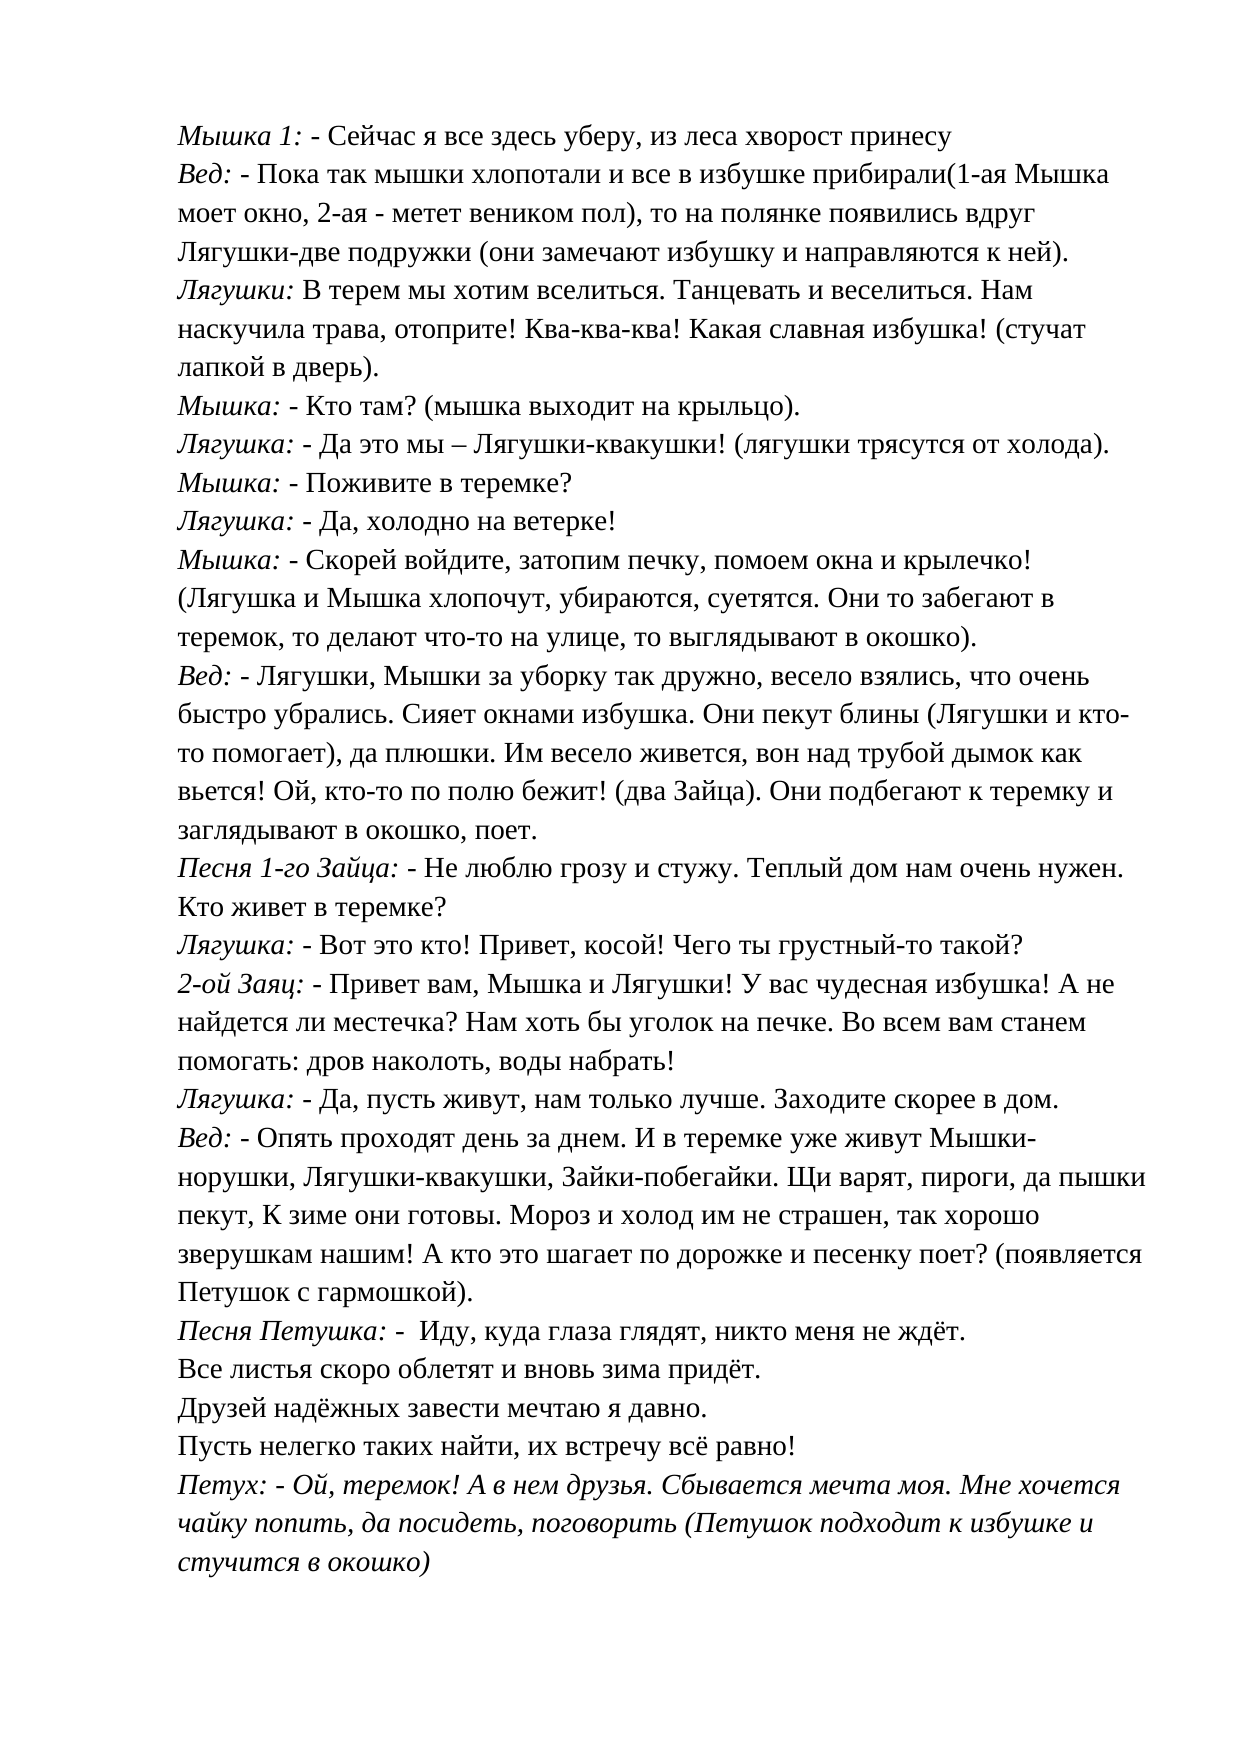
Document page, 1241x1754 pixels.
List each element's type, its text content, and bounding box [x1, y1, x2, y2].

text Мышка 1: - Сейчас я все здесь уберу, из леса хворост принесу [177, 118, 1152, 152]
text Вед: - Лягушки, Мышки за уборку так дружно, весело взялись, что очень быстро убрались. Сияет окнами избушка. Они пекут блины (Лягушки и кто-то помогает), да плюшки. Им весело живется, вон над трубой дымок как вьется! Ой, кто-то по полю бежит! (два Зайца). Они подбегают к теремку и заглядывают в окошко, поет. [177, 658, 1152, 845]
text Песня 1-го Зайца: - Не люблю грозу и стужу. Теплый дом нам очень нужен. Кто живет в теремке? [177, 850, 1152, 922]
text Мышка: - Скорей войдите, затопим печку, помоем окна и крылечко! [177, 542, 1152, 576]
text Песня Петушка: - Иду, куда глаза глядят, никто меня не ждёт. [177, 1313, 1152, 1346]
text Мышка: - Кто там? (мышка выходит на крыльцо). [177, 388, 1152, 421]
text Друзей надёжных завести мечтаю я давно. [177, 1390, 1152, 1423]
text Лягушка: - Вот это кто! Привет, косой! Чего ты грустный-то такой? [177, 927, 1152, 961]
text Петух: - Ой, теремок! А в нем друзья. Сбывается мечта моя. Мне хочется чайку попить, да посидеть, поговорить (Петушок подходит к избушке и стучится в окошко) [177, 1467, 1152, 1578]
text Лягушка: - Да, пусть живут, нам только лучше. Заходите скорее в дом. [177, 1082, 1152, 1115]
text Мышка: - Поживите в теремке? [177, 465, 1152, 498]
text Вед: - Пока так мышки хлопотали и все в избушке прибирали(1-ая Мышка моет окно, 2-ая - метет веником пол), то на полянке появились вдруг Лягушки-две подружки (они замечают избушку и направляются к ней). [177, 157, 1152, 267]
text 2-ой Заяц: - Привет вам, Мышка и Лягушки! У вас чудесная избушка! А не найдется ли местечка? Нам хоть бы уголок на печке. Во всем вам станем помогать: дров наколоть, воды набрать! [177, 966, 1152, 1077]
text Все листья скоро облетят и вновь зима придёт. [177, 1351, 1152, 1385]
text Лягушка: - Да, холодно на ветерке! [177, 503, 1152, 537]
text Лягушки: В терем мы хотим вселиться. Танцевать и веселиться. Нам наскучила трава, отоприте! Ква-ква-ква! Какая славная избушка! (стучат лапкой в дверь). [177, 272, 1152, 383]
text (Лягушка и Мышка хлопочут, убираются, суетятся. Они то забегают в теремок, то делают что-то на улице, то выглядывают в окошко). [177, 581, 1152, 653]
text Пусть нелегко таких найти, их встречу всё равно! [177, 1428, 1152, 1462]
text Вед: - Опять проходят день за днем. И в теремке уже живут Мышки-норушки, Лягушки-квакушки, Зайки-побегайки. Щи варят, пироги, да пышки пекут, К зиме они готовы. Мороз и холод им не страшен, так хорошо зверушкам нашим! А кто это шагает по дорожке и песенку поет? (появляется Петушок с гармошкой). [177, 1120, 1152, 1308]
text Лягушка: - Да это мы – Лягушки-квакушки! (лягушки трясутся от холода). [177, 426, 1152, 460]
